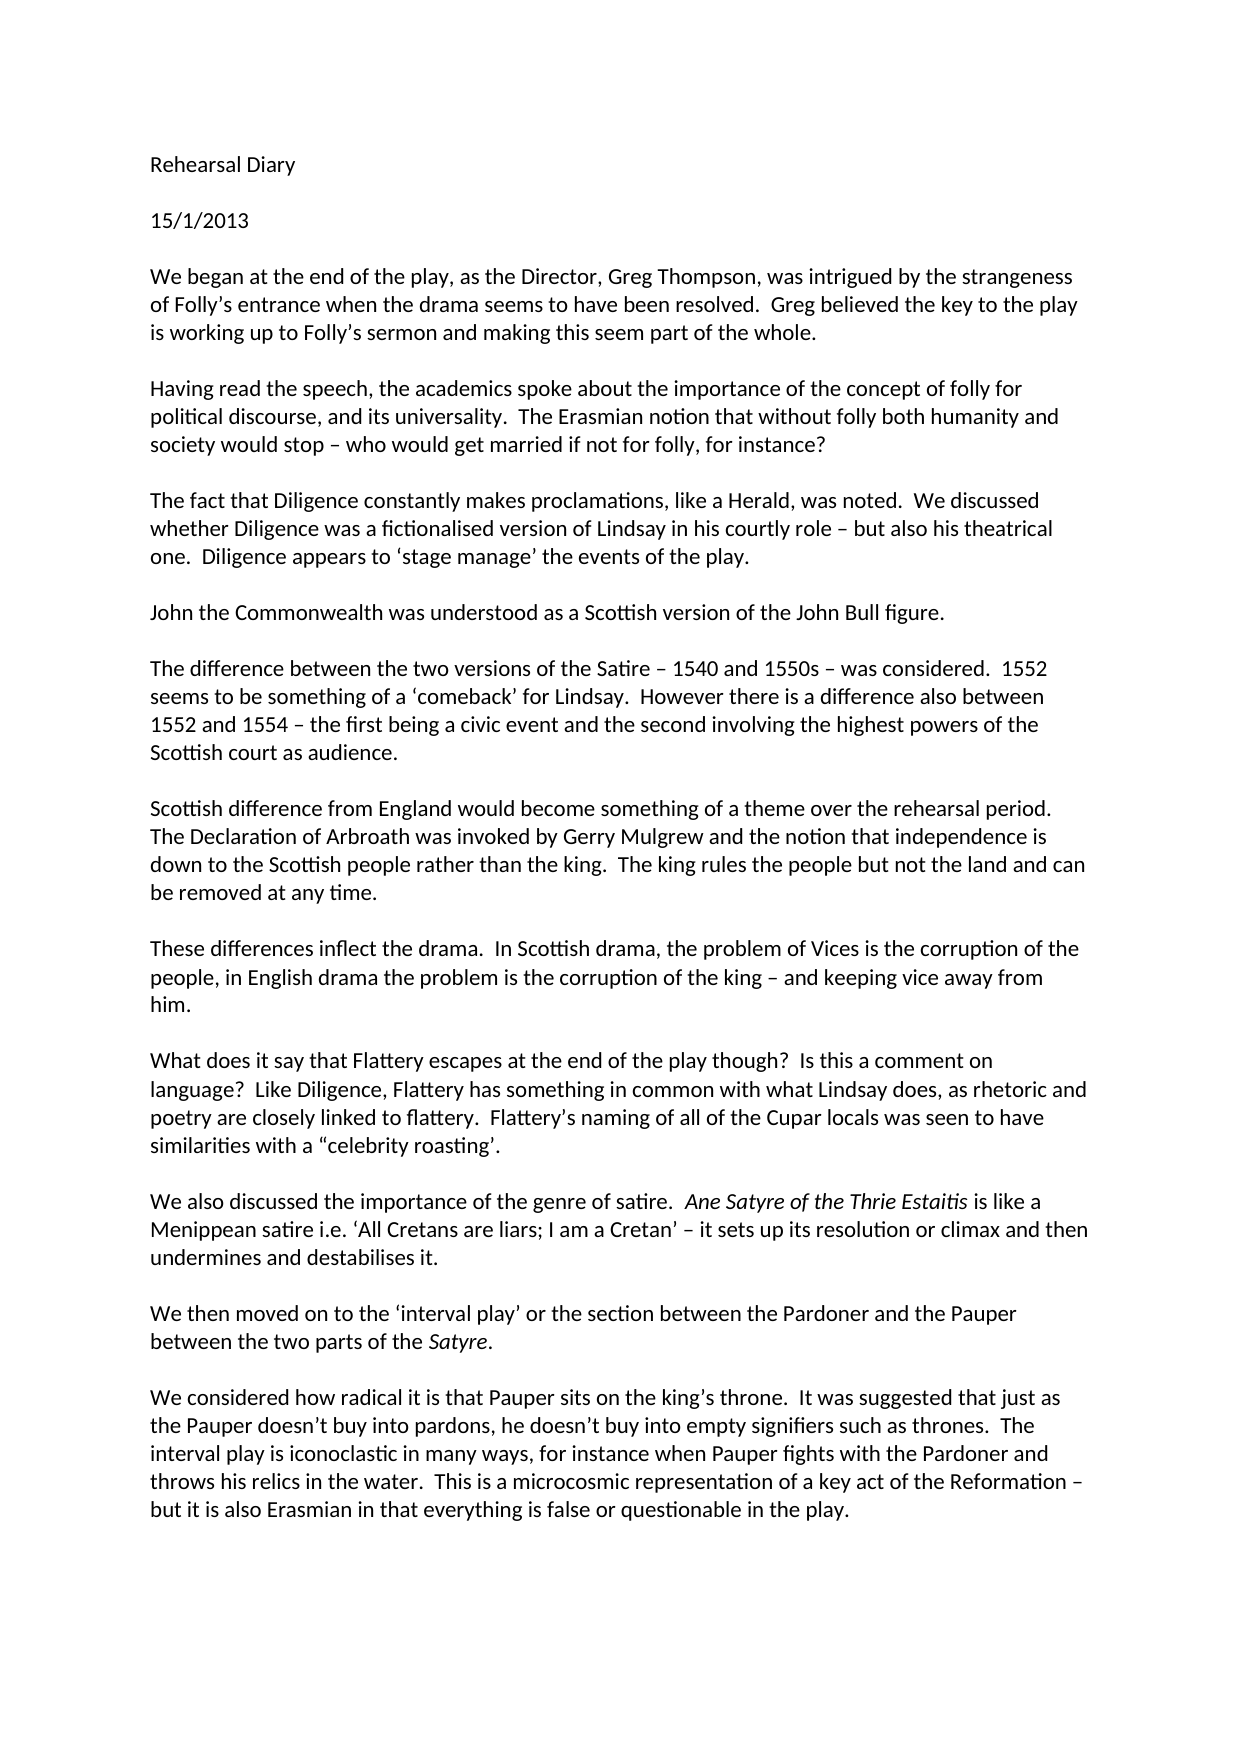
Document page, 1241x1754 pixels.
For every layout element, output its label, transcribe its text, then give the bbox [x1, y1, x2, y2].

text We then moved on to the ‘interval play’ or the section between the Pardoner and the Pauper between the two parts of the Satyre. [150, 1299, 1090, 1355]
text We also discussed the importance of the genre of satire. Ane Satyre of the Thrie Estaitis is like a Menippean satire i.e. ‘All Cretans are liars; I am a Cretan’ – it sets up its resolution or climax and then undermines and destabilises it. [150, 1187, 1090, 1271]
text Having read the speech, the academics spoke about the importance of the concept of folly for political discourse, and its universality. The Erasmian notion that without folly both humanity and society would stop – who would get married if not for folly, for instance? [150, 374, 1090, 458]
text Scottish difference from England would become something of a theme over the rehearsal period. The Declaration of Arbroath was invoked by Gerry Mulgrew and the notion that independence is down to the Scottish people rather than the king. The king rules the people but not the land and can be removed at any time. [150, 794, 1090, 907]
text We considered how radical it is that Pauper sits on the king’s throne. It was suggested that just as the Pauper doesn’t buy into pardons, he doesn’t buy into empty signifiers such as thrones. The interval play is iconoclastic in many ways, for instance when Pauper fights with the Pardoner and throws his relics in the water. This is a microcosmic representation of a key act of the Reformation – but it is also Erasmian in that everything is false or questionable in the play. [150, 1383, 1090, 1523]
text These differences inflect the drama. In Scottish drama, the problem of Vices is the corruption of the people, in English drama the problem is the corruption of the king – and keeping vice away from him. [150, 934, 1090, 1019]
text Rehearsal Diary [150, 150, 1090, 178]
text We began at the end of the play, as the Director, Greg Thompson, was intrigued by the strangeness of Folly’s entrance when the drama seems to have been resolved. Greg believed the key to the play is working up to Folly’s sermon and making this seem part of the whole. [150, 262, 1090, 346]
text The fact that Diligence constantly makes proclamations, like a Herald, was noted. We discussed whether Diligence was a fictionalised version of Lindsay in his courtly role – but also his theatrical one. Diligence appears to ‘stage manage’ the events of the play. [150, 486, 1090, 570]
text The difference between the two versions of the Satire – 1540 and 1550s – was considered. 1552 seems to be something of a ‘comeback’ for Lindsay. However there is a difference also between 1552 and 1554 – the first being a civic event and the second involving the highest powers of the Scottish court as audience. [150, 654, 1090, 766]
text 15/1/2013 [150, 206, 1090, 234]
text What does it say that Flattery escapes at the end of the play though? Is this a comment on language? Like Diligence, Flattery has something in common with what Lindsay does, as rhetoric and poetry are closely linked to flattery. Flattery’s naming of all of the Cupar locals was seen to have similarities with a “celebrity roasting’. [150, 1047, 1090, 1159]
text John the Commonwealth was understood as a Scottish version of the John Bull figure. [150, 598, 1090, 626]
